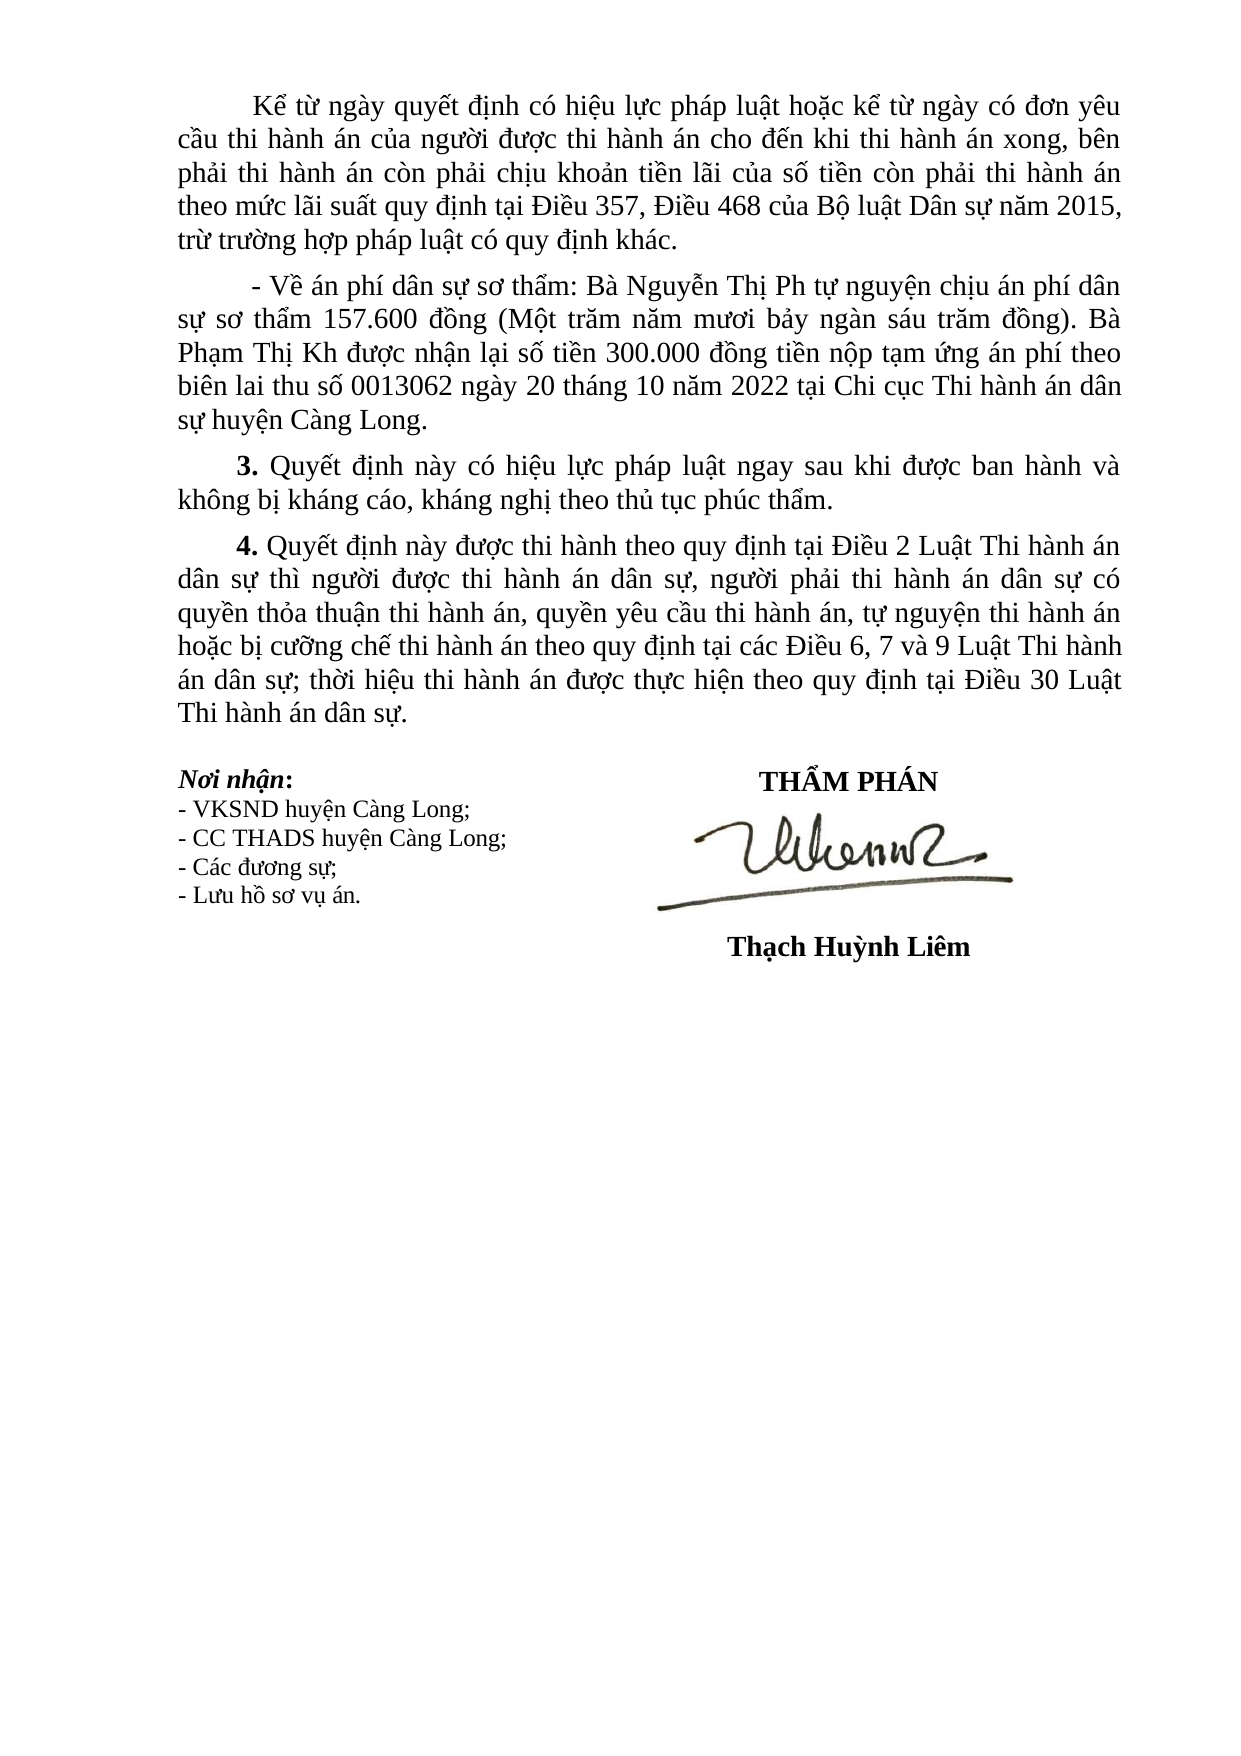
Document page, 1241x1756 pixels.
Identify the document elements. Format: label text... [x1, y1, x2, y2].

list Quyết định này được thi hành theo quy định tại Điều 2 Luật Thi hành án dân sự thì người được thi hành án dân sự, người phải thi hành án dân sự có quyền thỏa thuận thi hành án, quyền yêu cầu thi hành án, tự nguyện thi hành án hoặc bị cưỡng chế thi hành án theo quy định tại các Điều 6, 7 và 9 Luật Thi hành án dân sự; thời hiệu thi hành án được thực hiện theo quy định tại Điều 30 Luật Thi hành án dân sự. [177, 528, 1122, 729]
table_header THẨM PHÁN Thạch Huỳnh Liêm [617, 765, 977, 965]
picture [646, 806, 1020, 920]
text Kể từ ngày quyết định có hiệu lực pháp luật hoặc kể từ ngày có đơn yêu cầu thi hành án của người được thi hành án cho đến khi thi hành án xong, bên phải thi hành án còn phải chịu khoản tiền lãi của số tiền còn phải thi hành án theo mức lãi suất quy định tại Điều 357, Điều 468 của Bộ luật Dân sự năm 2015, trừ trường hợp pháp luật có quy định khác. [177, 88, 1122, 256]
list Quyết định này có hiệu lực pháp luật ngay sau khi được ban hành và không bị kháng cáo, kháng nghị theo thủ tục phúc thẩm. [177, 448, 1122, 515]
table_header Nơi nhận: VKSND huyện Càng Long; CC THADS huyện Càng Long; Các đương sự; Lưu hồ sơ vụ án. [173, 765, 617, 965]
list Về án phí dân sự sơ thẩm: Bà Nguyễn Thị Ph tự nguyện chịu án phí dân sự sơ thẩm 157.600 đồng (Một trăm năm mươi bảy ngàn sáu trăm đồng). Bà Phạm Thị Kh được nhận lại số tiền 300.000 đồng tiền nộp tạm ứng án phí theo biên lai thu số 0013062 ngày 20 tháng 10 năm 2022 tại Chi cục Thi hành án dân sự huyện Càng Long. [177, 268, 1123, 436]
